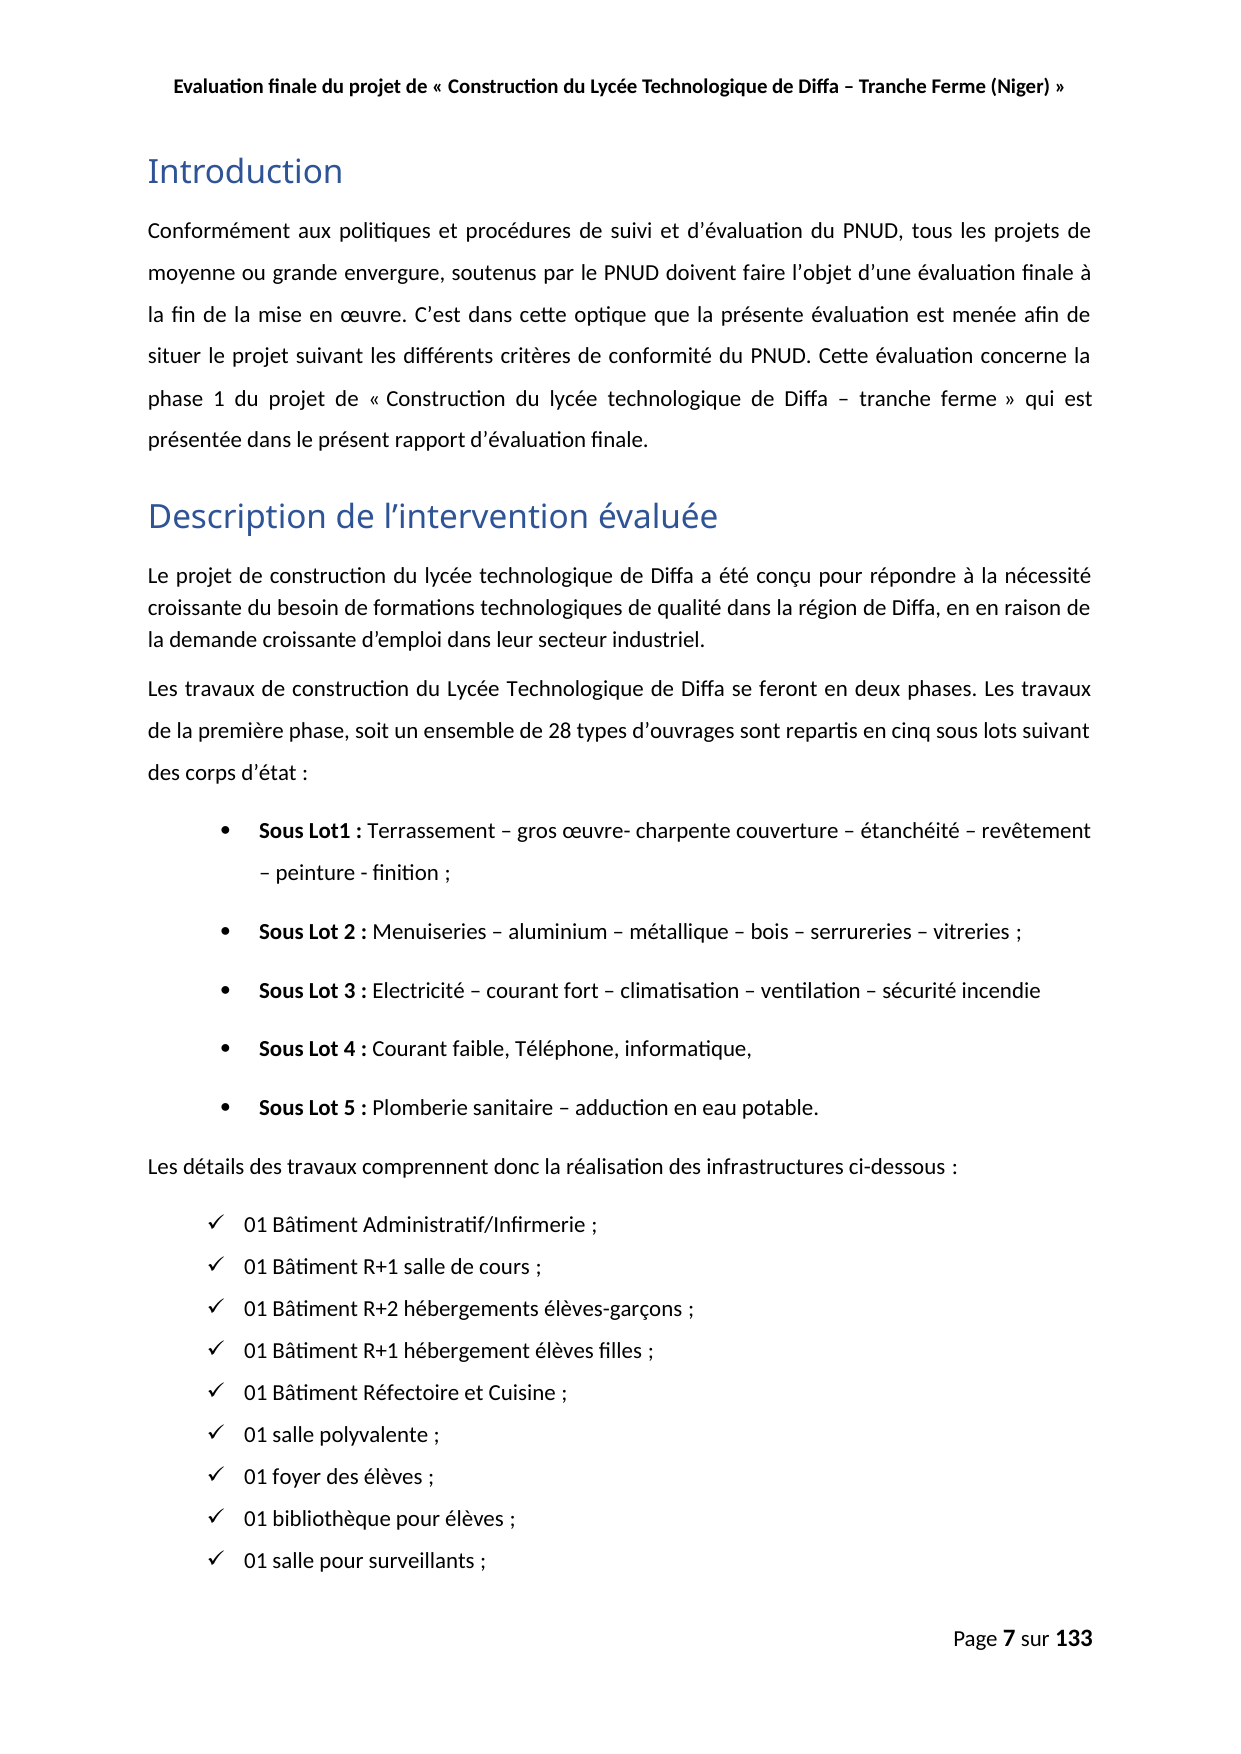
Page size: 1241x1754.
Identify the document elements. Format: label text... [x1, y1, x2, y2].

list Sous Lot 4 : Courant faible, Téléphone, informatique, [221, 1034, 1093, 1062]
text Les travaux de construction du Lycée Technologique de Diffa se feront en deux phases. Les travaux de la première phase, soit un ensemble de 28 types d’ouvrages sont repartis en cinq sous lots suivant des corps d’état : [148, 674, 1093, 786]
list 01 salle pour surveillants ; [206, 1546, 1093, 1574]
list 01 bibliothèque pour élèves ; [206, 1504, 1093, 1532]
list 01 salle polyvalente ; [206, 1420, 1093, 1448]
subtitle Description de l’intervention évaluée [148, 493, 1093, 538]
list Sous Lot 3 : Electricité – courant fort – climatisation – ventilation – sécurité incendie [221, 976, 1093, 1004]
text Le projet de construction du lycée technologique de Diffa a été conçu pour répondre à la nécessité croissante du besoin de formations technologiques de qualité dans la région de Diffa, en en raison de la demande croissante d’emploi dans leur secteur industriel. [148, 561, 1093, 653]
text Conformément aux politiques et procédures de suivi et d’évaluation du PNUD, tous les projets de moyenne ou grande envergure, soutenus par le PNUD doivent faire l’objet d’une évaluation finale à la fin de la mise en œuvre. C’est dans cette optique que la présente évaluation est menée afin de situer le projet suivant les différents critères de conformité du PNUD. Cette évaluation concerne la phase 1 du projet de « Construction du lycée technologique de Diffa – tranche ferme » qui est présentée dans le présent rapport d’évaluation finale. [148, 216, 1093, 454]
list 01 Bâtiment Réfectoire et Cuisine ; [206, 1378, 1093, 1406]
list Sous Lot1 : Terrassement – gros œuvre- charpente couverture – étanchéité – revêtement – peinture - finition ; [221, 817, 1093, 887]
list 01 foyer des élèves ; [206, 1462, 1093, 1490]
text Les détails des travaux comprennent donc la réalisation des infrastructures ci-dessous : [148, 1152, 1093, 1180]
list 01 Bâtiment R+2 hébergements élèves-garçons ; [206, 1294, 1093, 1322]
list 01 Bâtiment Administratif/Infirmerie ; [206, 1210, 1093, 1238]
list 01 Bâtiment R+1 hébergement élèves filles ; [206, 1336, 1093, 1364]
list Sous Lot 2 : Menuiseries – aluminium – métallique – bois – serrureries – vitreries ; [221, 917, 1093, 945]
subtitle Introduction [148, 148, 1093, 193]
list Sous Lot 5 : Plomberie sanitaire – adduction en eau potable. [221, 1093, 1093, 1121]
list 01 Bâtiment R+1 salle de cours ; [206, 1252, 1093, 1280]
